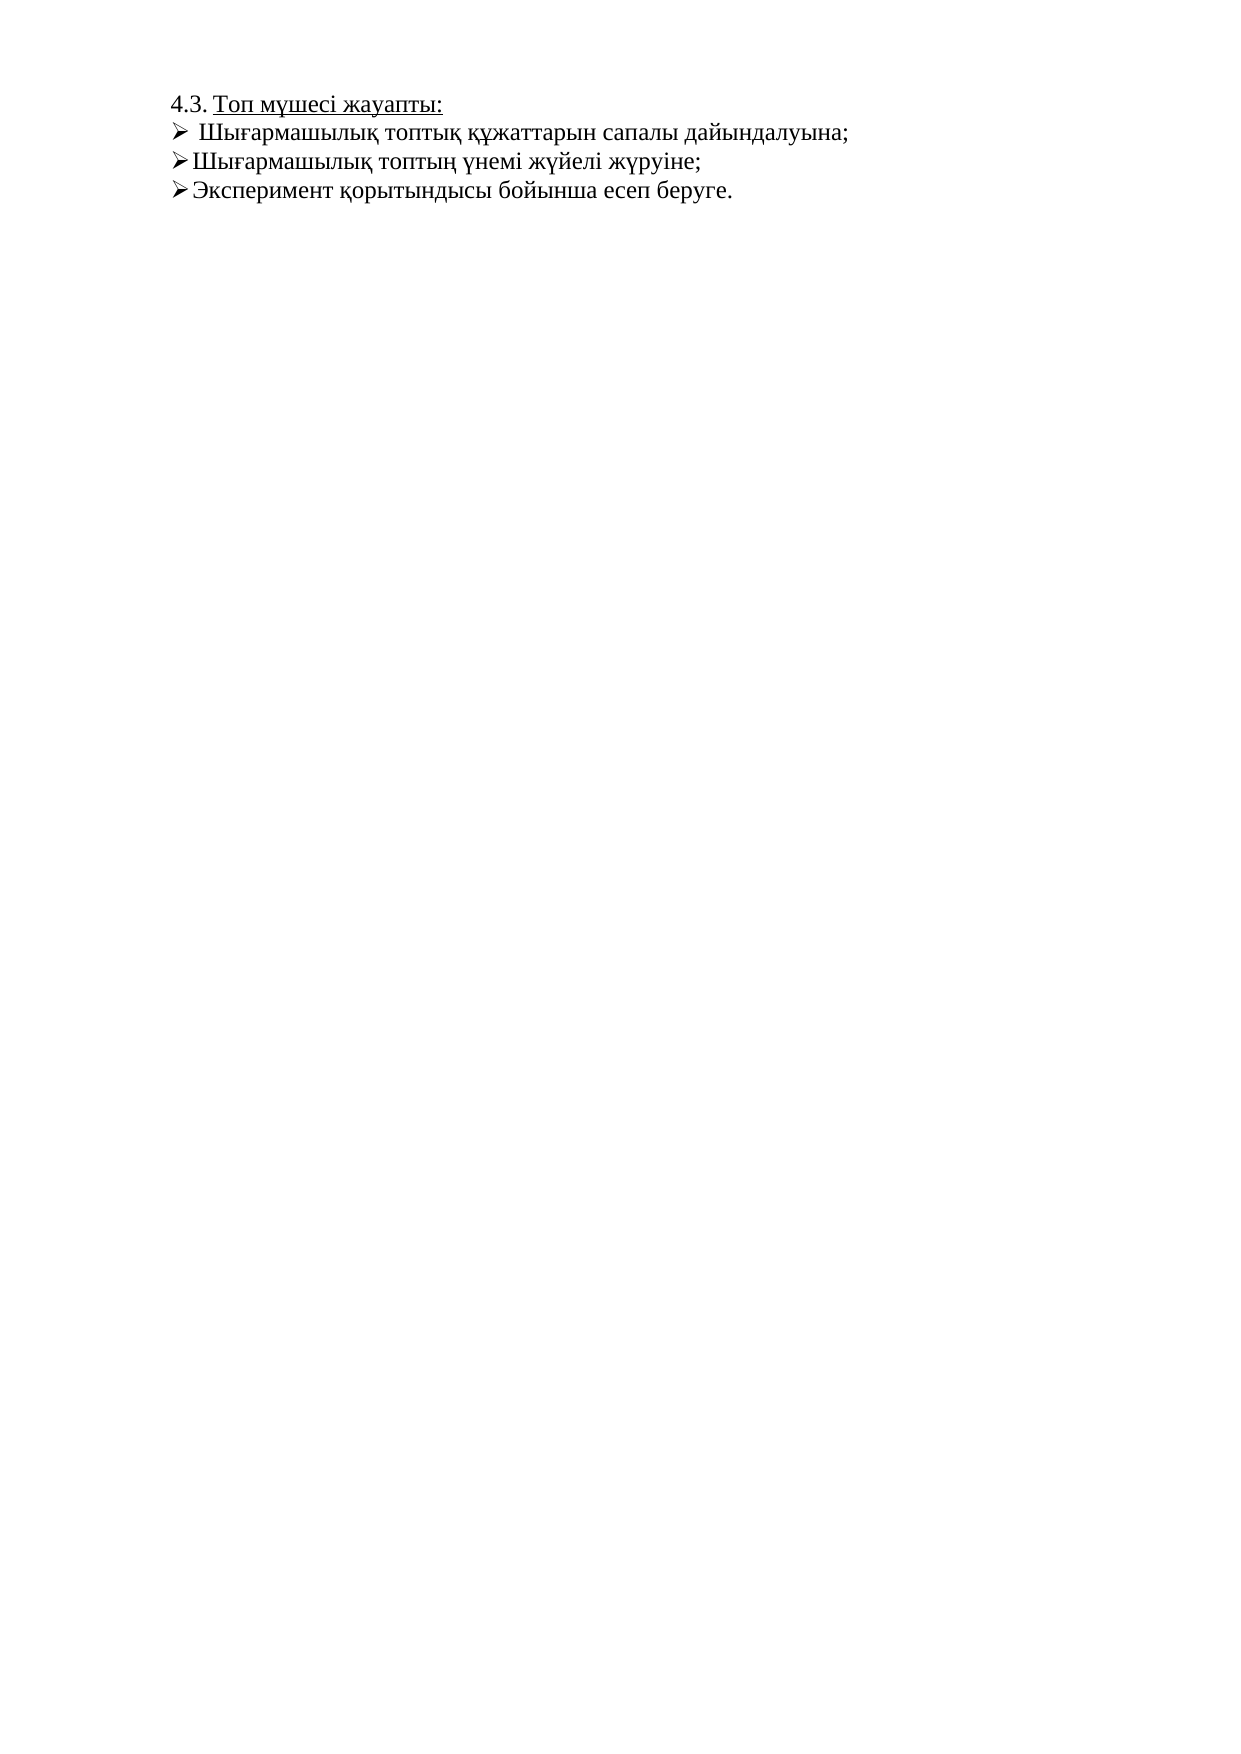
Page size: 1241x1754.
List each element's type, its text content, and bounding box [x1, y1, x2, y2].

list Топ мүшесі жауапты: [170, 89, 1152, 117]
list Шығармашылық топтың үнемі жүйелі жүруіне; [170, 146, 1152, 175]
list Шығармашылық топтық құжаттарын сапалы дайындалуына; [170, 117, 1152, 146]
list Эксперимент қорытындысы бойынша есеп беруге. [170, 175, 1152, 204]
